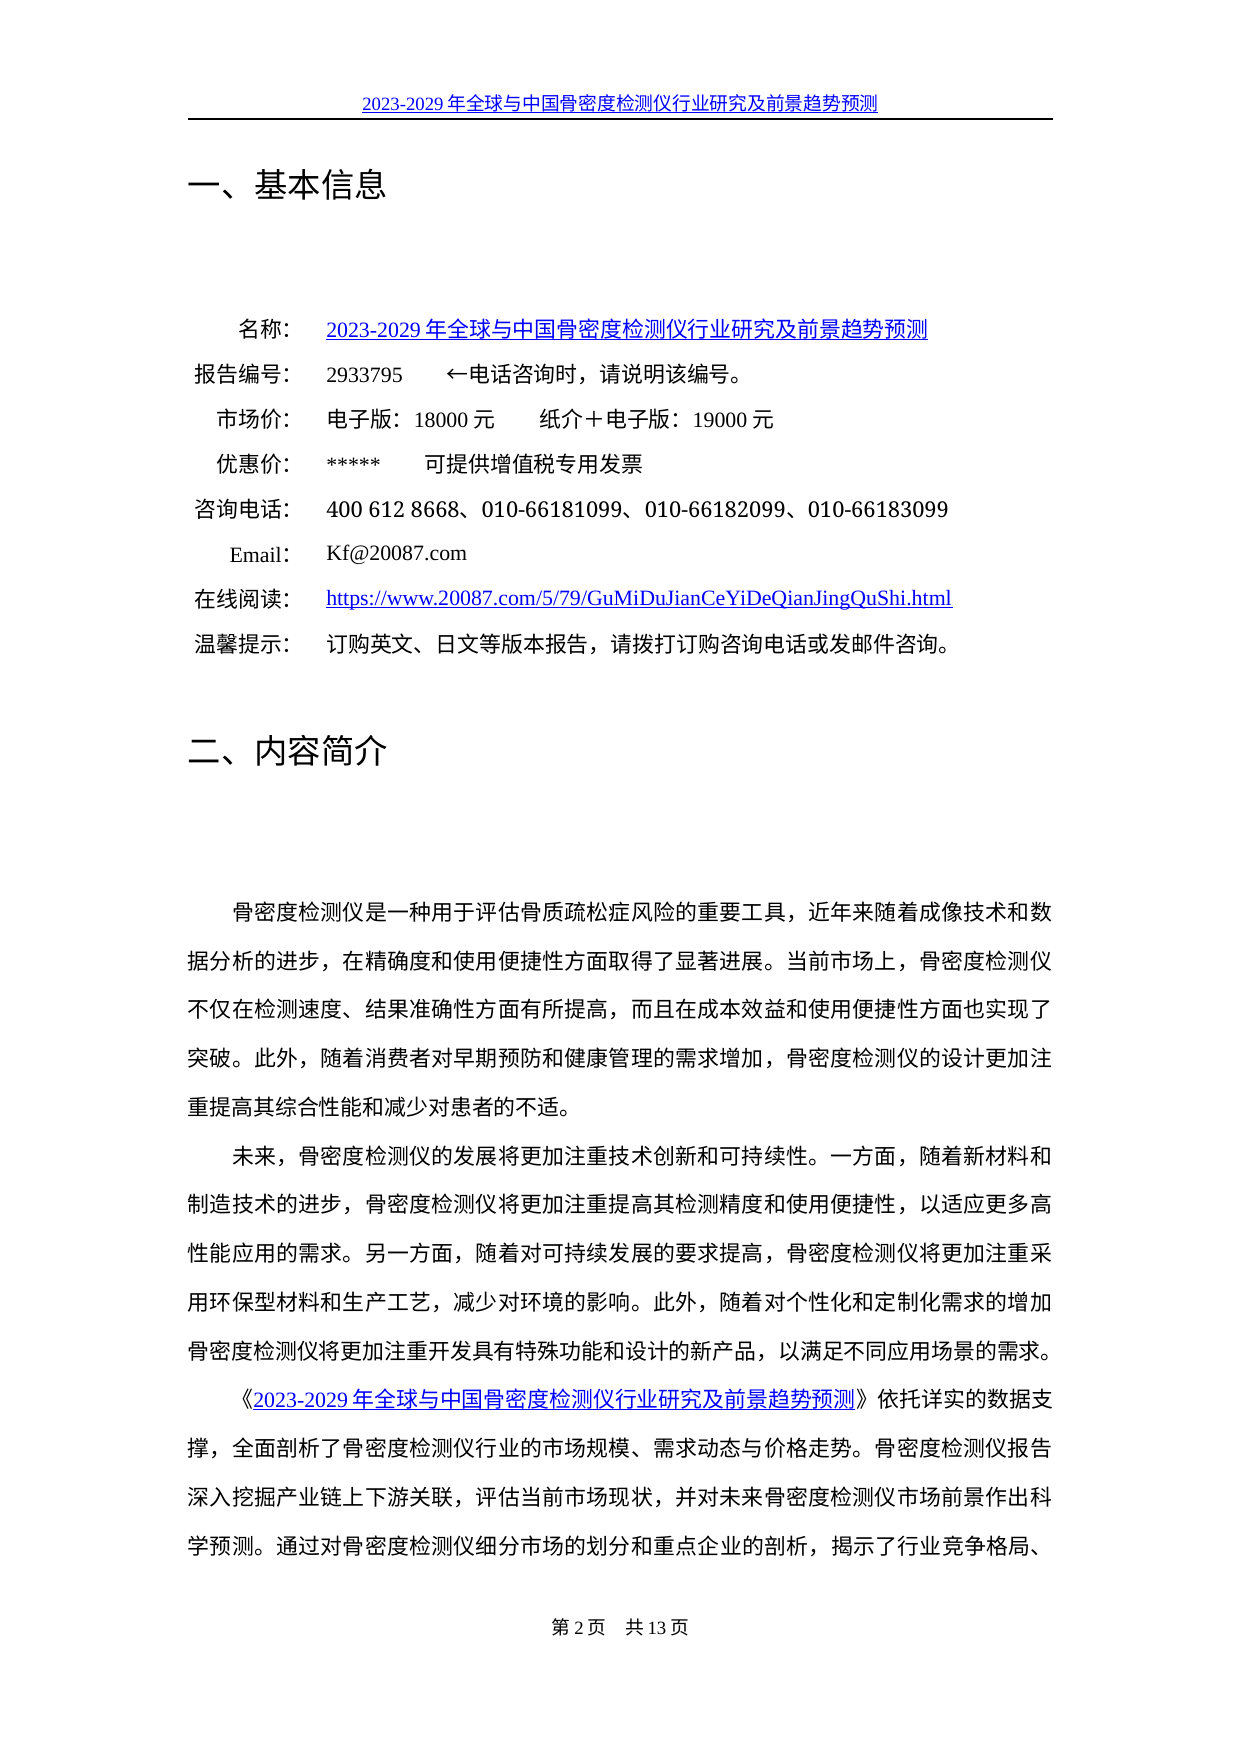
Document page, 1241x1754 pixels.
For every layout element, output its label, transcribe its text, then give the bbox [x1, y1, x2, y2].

title 一、基本信息 [187, 150, 1053, 215]
table_header 名称： [167, 312, 315, 357]
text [187, 894, 1053, 1561]
table_cell ***** 可提供增值税专用发票 [315, 447, 1073, 492]
table_header 2023-2029年全球与中国骨密度检测仪行业研究及前景趋势预测 [315, 312, 1073, 357]
table_cell 订购英文、日文等版本报告，请拨打订购咨询电话或发邮件咨询。 [315, 627, 1073, 672]
table_cell 温馨提示： [167, 627, 315, 672]
table_cell 在线阅读： [167, 582, 315, 627]
title 二、内容简介 [187, 717, 1053, 782]
table_cell 400 612 8668、010-66181099、010-66182099、010-66183099 [315, 492, 1073, 537]
table_cell [315, 582, 1073, 627]
table_cell 2933795 ←电话咨询时，请说明该编号。 [315, 357, 1073, 402]
table_cell Email： [167, 537, 315, 582]
table_cell 咨询电话： [167, 492, 315, 537]
table_cell 市场价： [167, 402, 315, 447]
table_cell Kf@20087.com [315, 537, 1073, 582]
table_cell 电子版：18000 元 纸介＋电子版：19000 元 [315, 402, 1073, 447]
table_cell 优惠价： [167, 447, 315, 492]
table_cell 报告编号： [167, 357, 315, 402]
